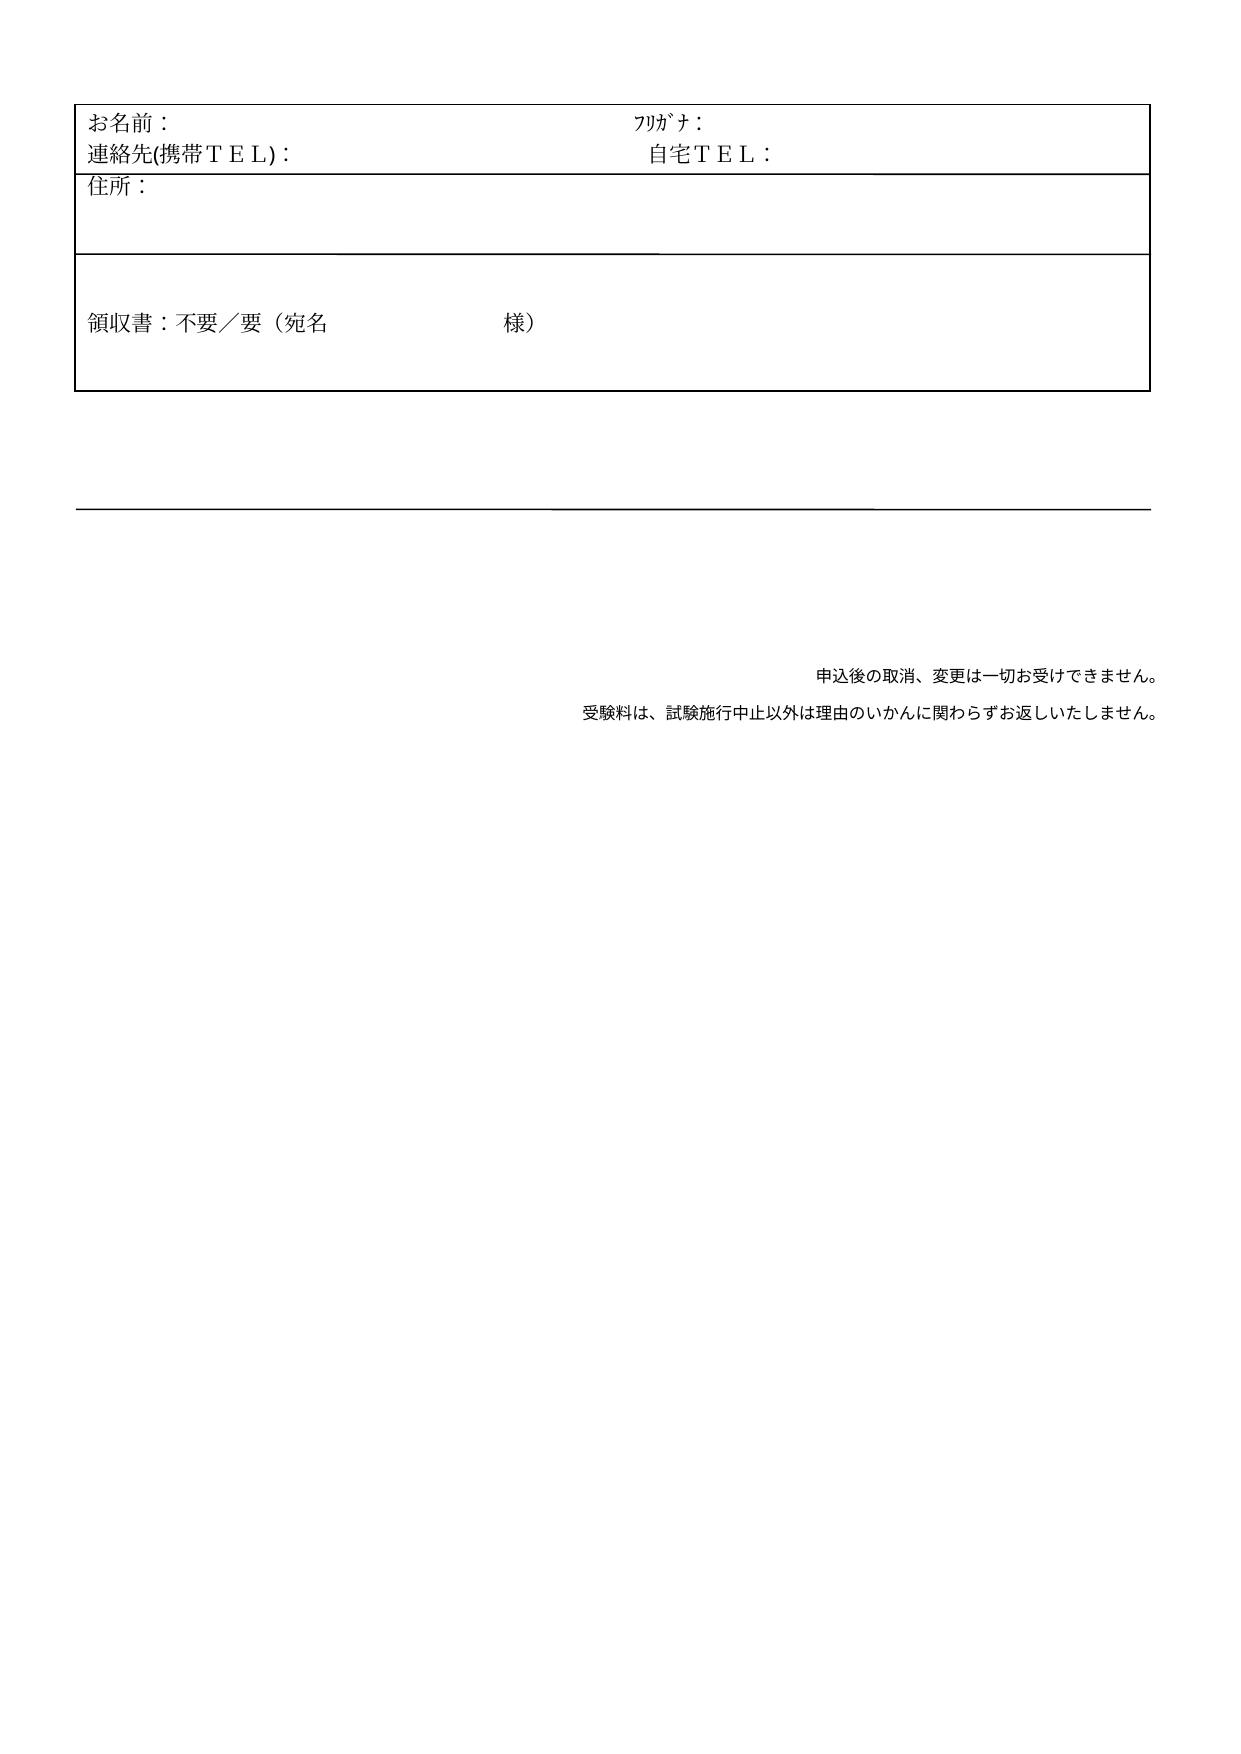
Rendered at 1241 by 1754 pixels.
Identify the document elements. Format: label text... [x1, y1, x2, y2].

text 申込後の取消、変更は一切お受けできません。 受験料は、試験施行中止以外は理由のいかんに関わらずお返しいたしません。 [75, 656, 1165, 731]
